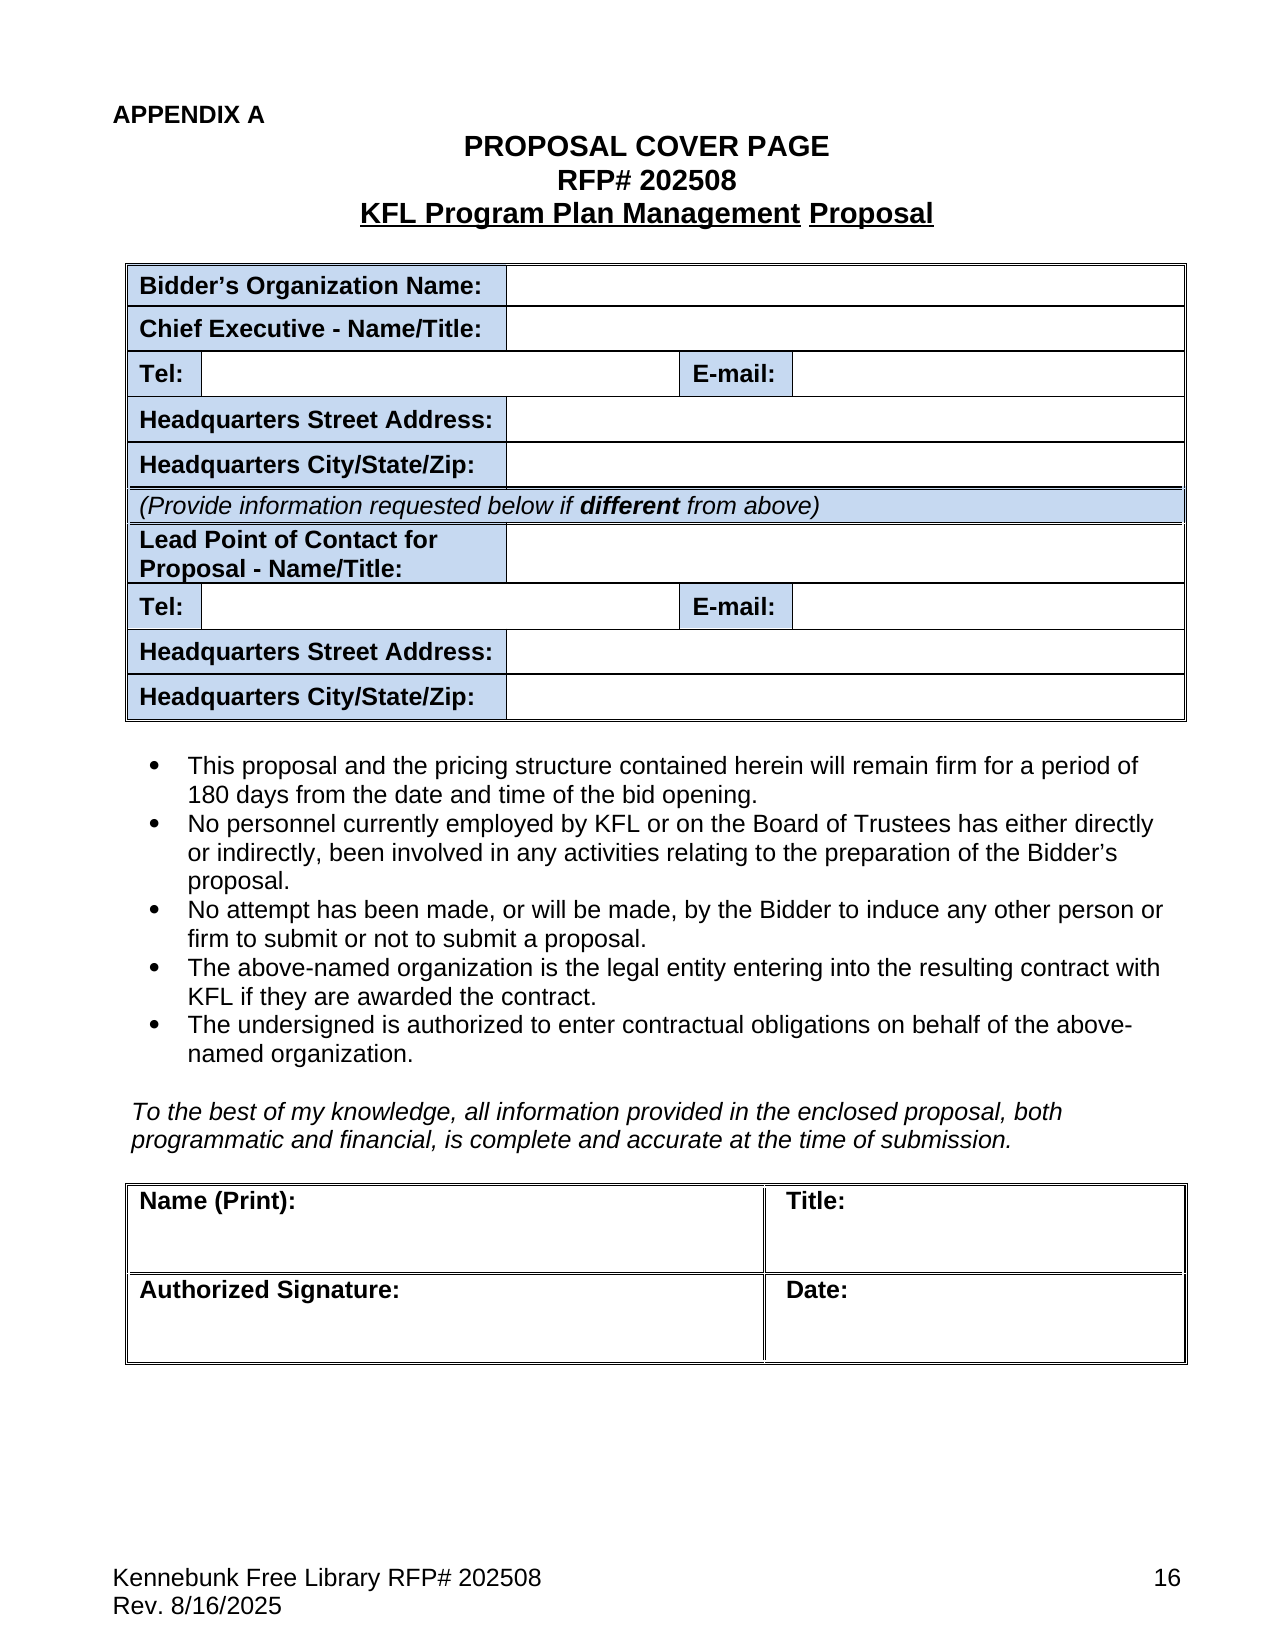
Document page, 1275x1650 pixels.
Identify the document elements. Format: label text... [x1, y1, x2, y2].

table_cell [202, 352, 679, 396]
list The above-named organization is the legal entity entering into the resulting contract with KFL if they are awarded the contract. [150, 953, 1181, 1010]
text To the best of my knowledge, all information provided in the enclosed proposal, both programmatic and financial, is complete and accurate at the time of submission. [131, 1097, 1181, 1154]
text PROPOSAL COVER PAGE [112, 129, 1181, 163]
table_cell Tel: [128, 352, 201, 396]
table_cell [507, 675, 1184, 719]
table_header [507, 266, 1184, 305]
table_header Title: [765, 1186, 1184, 1272]
table_cell Headquarters Street Address: [128, 397, 506, 441]
table_cell [507, 630, 1184, 673]
table_cell [507, 307, 1184, 350]
table_cell Tel: [128, 584, 201, 628]
table_cell Authorized Signature: [127, 1272, 765, 1362]
table_header Name (Print): [127, 1184, 765, 1272]
table_cell [793, 352, 1184, 396]
table_cell Headquarters Street Address: [128, 630, 506, 673]
table_cell Headquarters City/State/Zip: [128, 443, 506, 486]
table_cell E-mail: [680, 584, 792, 628]
table_cell [507, 397, 1184, 441]
table_cell E-mail: [680, 352, 792, 396]
table_cell [507, 443, 1184, 486]
text APPENDIX A [112, 100, 1181, 129]
table_cell Headquarters City/State/Zip: [128, 675, 506, 719]
list This proposal and the pricing structure contained herein will remain firm for a period of 180 days from the date and time of the bid opening. [150, 751, 1181, 809]
table_cell [202, 584, 679, 628]
table_cell [507, 522, 1184, 582]
list No attempt has been made, or will be made, by the Bidder to induce any other person or firm to submit or not to submit a proposal. [150, 895, 1181, 953]
table_cell Lead Point of Contact for Proposal - Name/Title: [128, 522, 506, 582]
table_cell Date: [765, 1272, 1186, 1362]
list The undersigned is authorized to enter contractual obligations on behalf of the above-named organization. [150, 1010, 1181, 1068]
list No personnel currently employed by KFL or on the Board of Trustees has either directly or indirectly, been involved in any activities relating to the preparation of the Bidder’s proposal. [150, 809, 1181, 895]
table_cell (Provide information requested below if different from above) [128, 486, 1184, 522]
table_header Bidder’s Organization Name: [128, 266, 506, 305]
table_cell [793, 584, 1184, 628]
text KFL Program Plan Management Proposal [112, 196, 1181, 230]
text RFP# 202508 [112, 163, 1181, 196]
table_cell Chief Executive - Name/Title: [128, 307, 506, 350]
